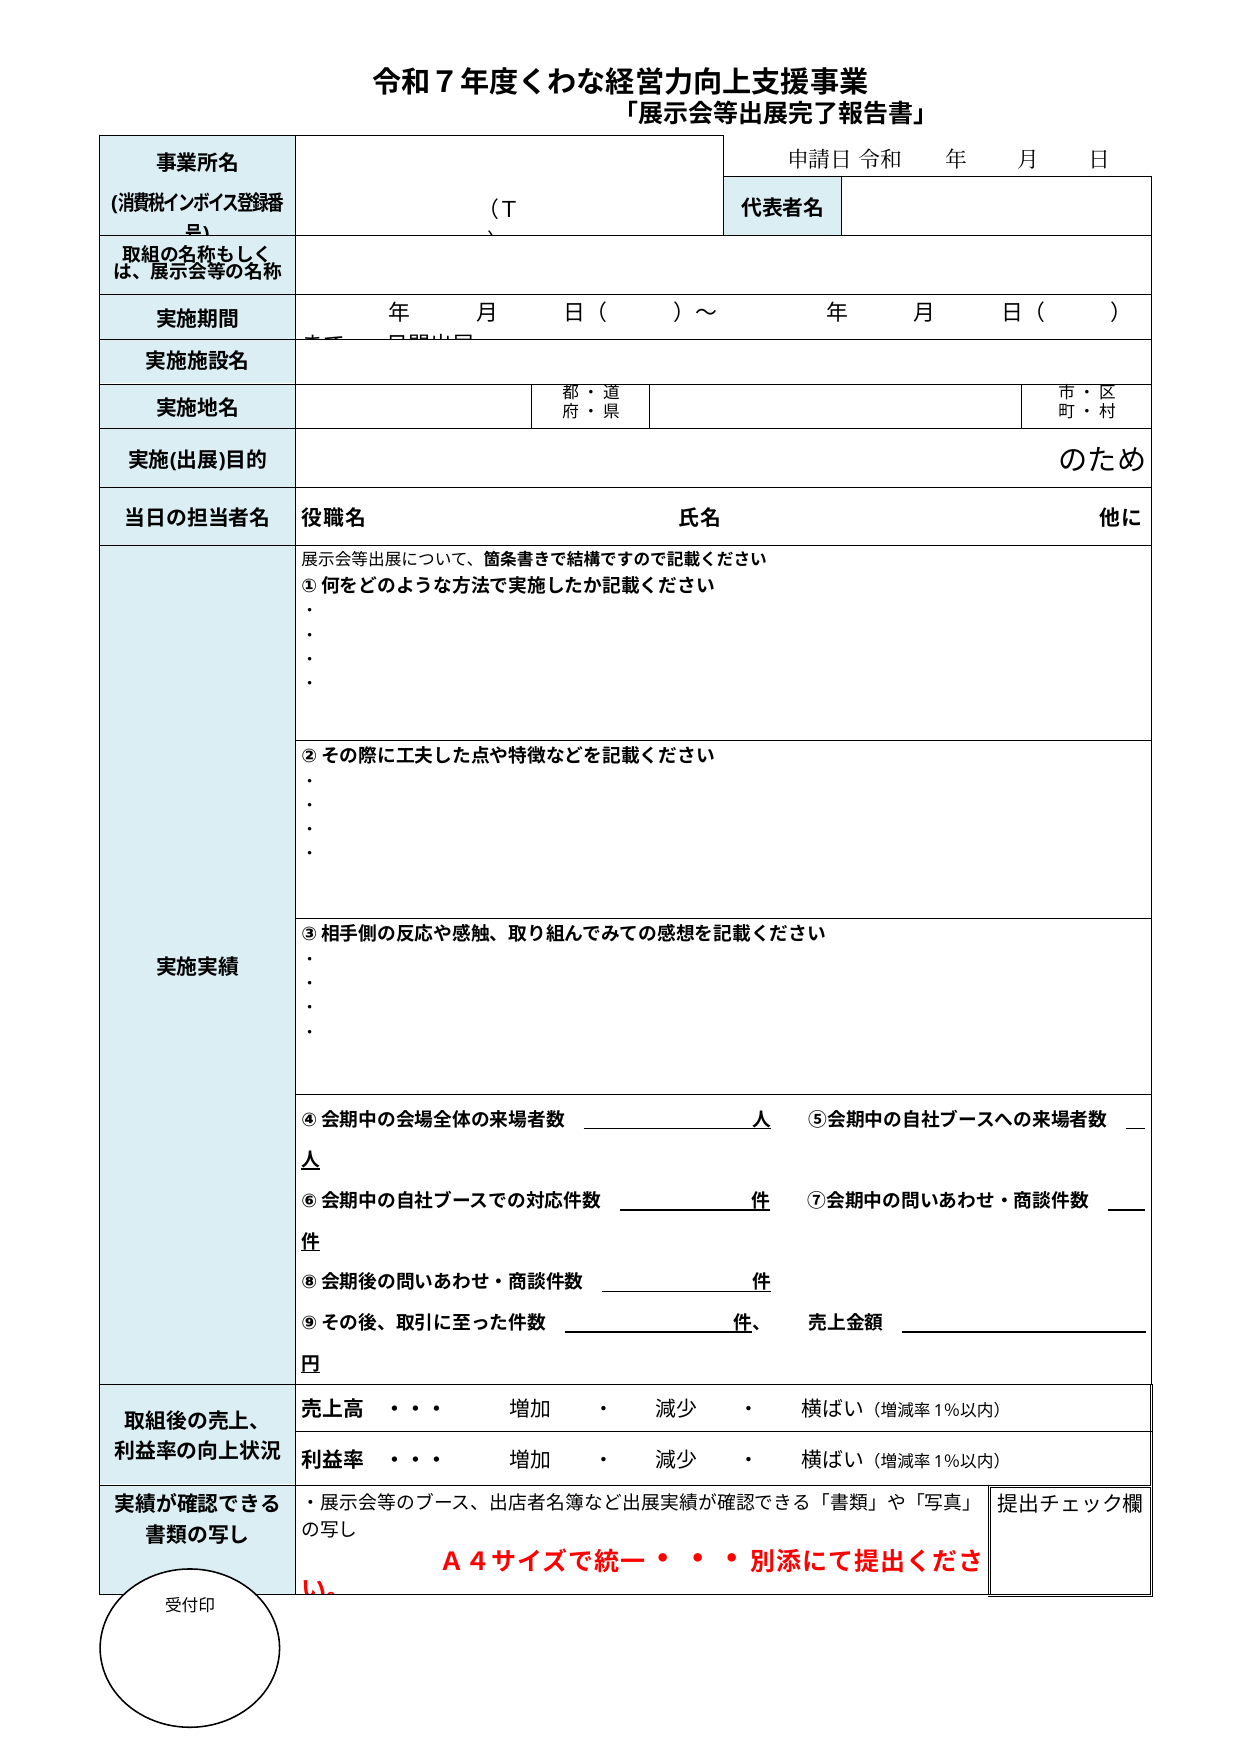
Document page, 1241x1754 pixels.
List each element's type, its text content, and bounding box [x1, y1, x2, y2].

table_cell [296, 385, 531, 428]
table_cell 実施地名 [100, 385, 295, 428]
table_cell [296, 340, 1151, 383]
table_cell 当日の担当者名 [100, 488, 295, 545]
table_cell 売上高 ・・・ 増加 ・ 減少 ・ 横ばい（増減率1％以内） [296, 1385, 1150, 1431]
table_cell ②その際に工夫した点や特徴などを記載ください ・ ・ ・ ・ [296, 741, 1151, 918]
table_cell 役職名 氏名 他に 名 で現地対応した [296, 488, 1151, 545]
table_cell 展示会等出展について、箇条書きで結構ですので記載ください ①何をどのような方法で実施したか記載ください ・ ・ ・ ・ [296, 546, 1151, 740]
table_cell 実績が確認できる 書類の写し [100, 1486, 295, 1594]
table_cell [842, 177, 1151, 235]
table_cell 市 ・ 区 町 ・ 村 [1022, 385, 1151, 428]
table_cell 取組の名称もしくは、展示会等の名称 [100, 236, 295, 294]
table_cell 取組後の売上、 利益率の向上状況 [100, 1385, 295, 1484]
text 「展示会等出展完了報告書」 [89, 101, 1152, 128]
table_header （Ｔ ） [296, 136, 723, 235]
table_cell ③相手側の反応や感触、取り組んでみての感想を記載ください ・ ・ ・ ・ [296, 919, 1151, 1094]
table_cell 実施施設名 [100, 340, 295, 383]
table_cell 都 ・ 道 府 ・ 県 [532, 385, 649, 428]
table_cell ・展示会等のブース、出店者名簿など出展実績が確認できる「書類」や「写真」の写し Ａ４サイズで統一・・・別添にて提出ください。 [296, 1486, 988, 1594]
table_cell ④会期中の会場全体の来場者数 人 ⑤会期中の自社ブースへの来場者数 人 ⑥会期中の自社ブースでの対応件数 件 ⑦会期中の問いあわせ・商談件数 件 ⑧会期後の問いあわせ・商談件数 件 ⑨その後、取引に至った件数 件、 売上金額 円 ⑩今後の問いあわせ・商談の見込み 件 ⑪今後の取引の見込み 件、 売上見込 円 [296, 1095, 1151, 1384]
table_cell 実施(出展)目的 [100, 429, 295, 487]
table_cell [650, 385, 1021, 428]
table_cell 提出チェック欄 [991, 1488, 1150, 1594]
table_cell 利益率 ・・・ 増加 ・ 減少 ・ 横ばい（増減率1％以内） [296, 1432, 1150, 1484]
table_cell 実施期間 [100, 295, 295, 339]
table_cell [296, 236, 1151, 294]
text 令和７年度くわな経営力向上支援事業 [89, 59, 1152, 101]
table_cell のため [296, 429, 1151, 487]
table_cell 実施実績 [100, 546, 295, 1384]
table_cell 年 月 日（ ）～ 年 月 日（ ）まで 日間出展 [296, 295, 1151, 339]
table_cell 代表者名 [724, 177, 841, 235]
table_header 事業所名 (消費税インボイス登録番号) [100, 136, 295, 235]
